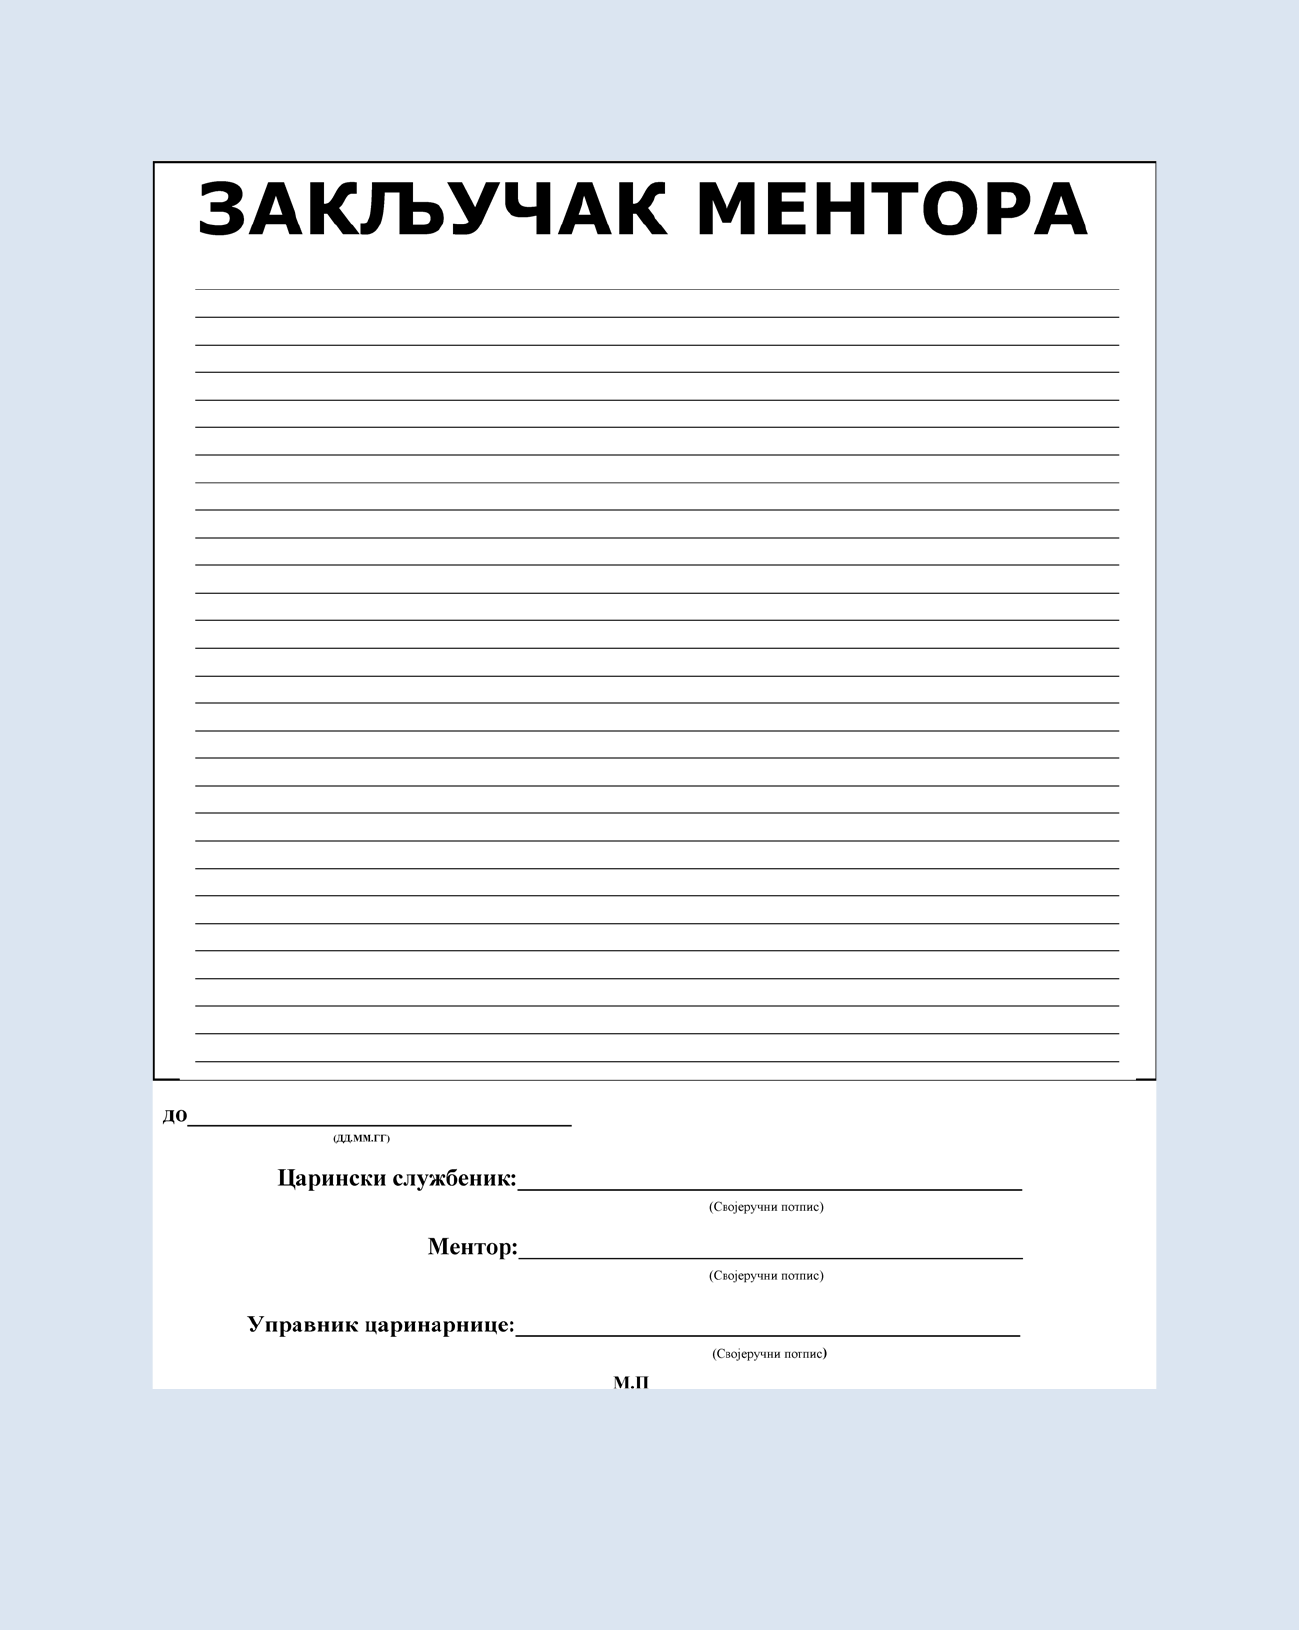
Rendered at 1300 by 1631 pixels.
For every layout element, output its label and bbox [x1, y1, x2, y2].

picture [152, 160, 1157, 1389]
